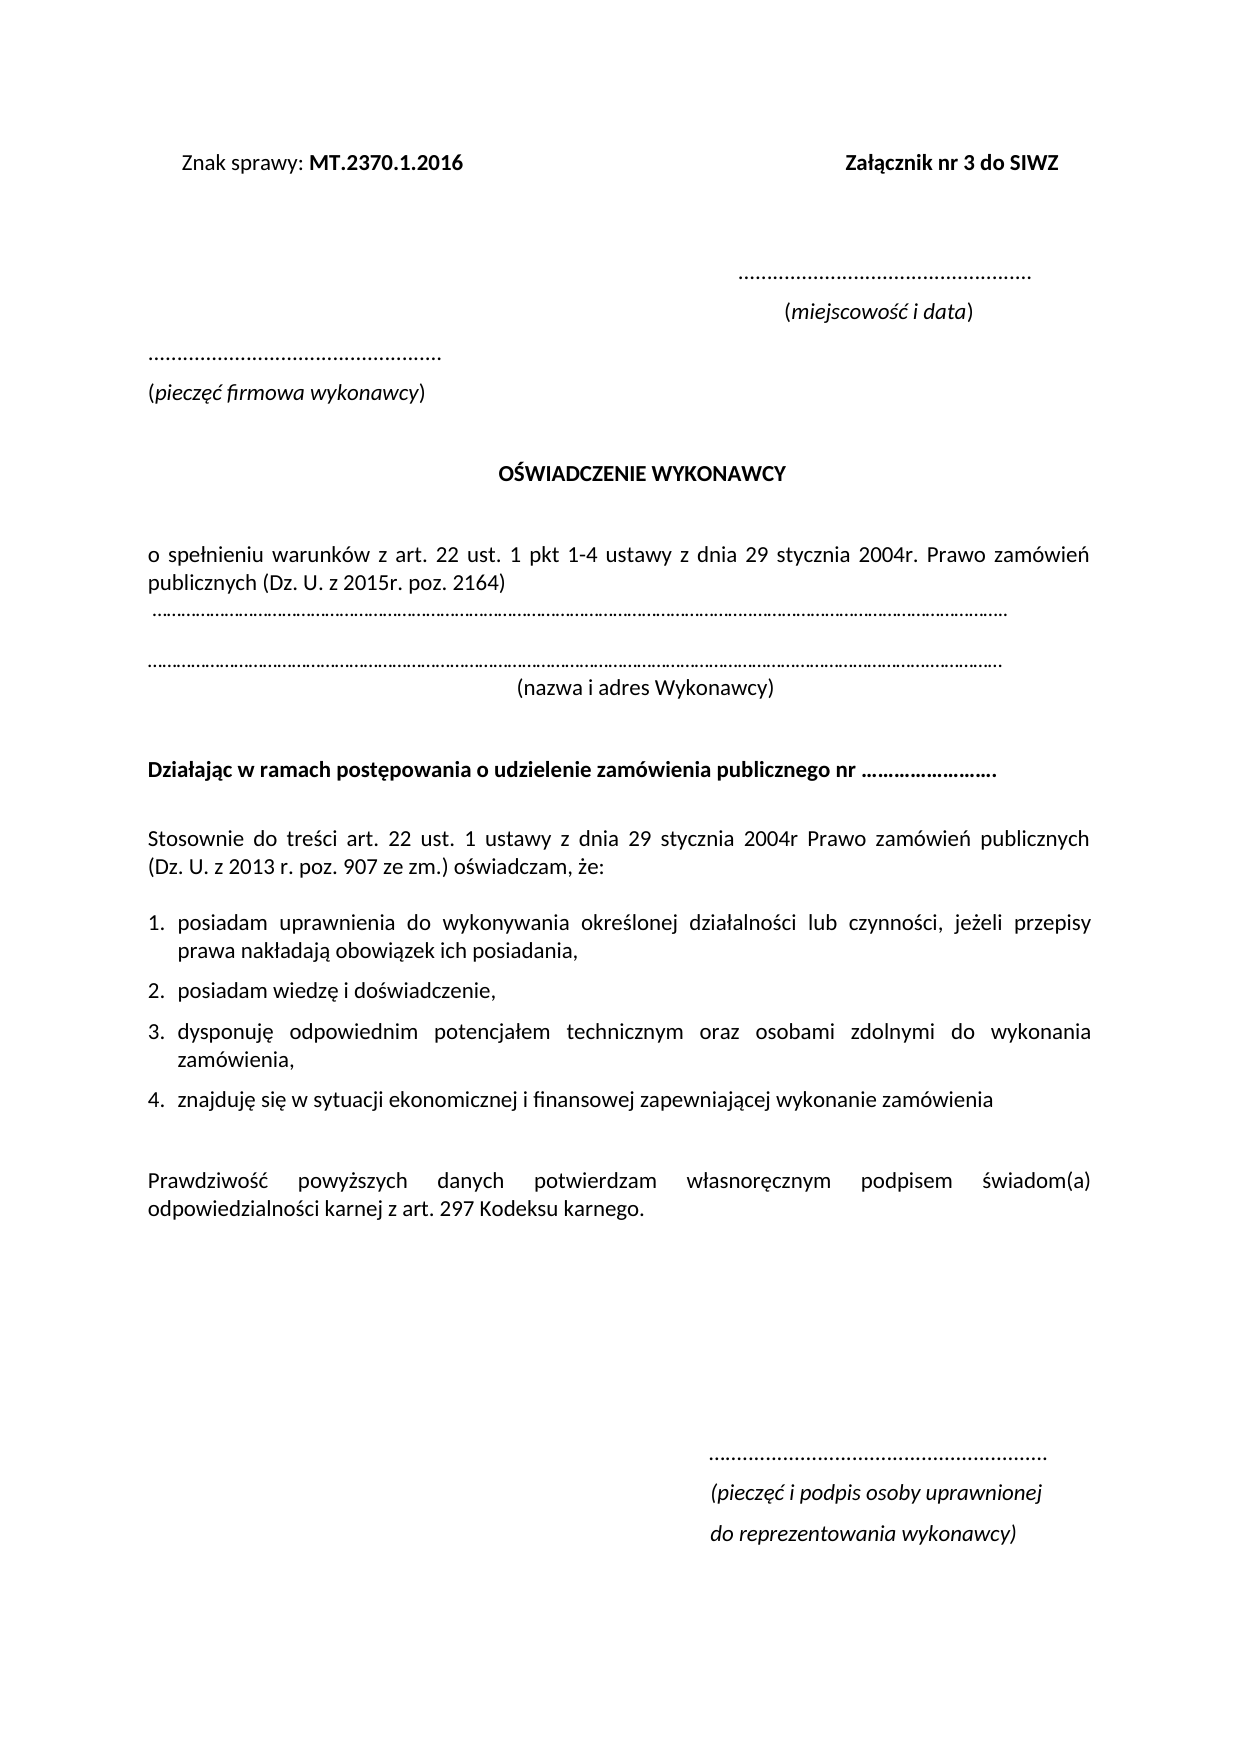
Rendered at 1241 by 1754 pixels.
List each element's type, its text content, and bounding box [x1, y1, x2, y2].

text Znak sprawy: MT.2370.1.2016 Załącznik nr 3 do SIWZ [148, 148, 1092, 176]
text Prawdziwość powyższych danych potwierdzam własnoręcznym podpisem świadom(a) odpowiedzialności karnej z art. 297 Kodeksu karnego. [148, 1166, 1092, 1222]
text (pieczęć i podpis osoby uprawnionej [148, 1478, 1092, 1506]
list znajduję się w sytuacji ekonomicznej i finansowej zapewniającej wykonanie zamówienia [148, 1085, 1092, 1113]
list posiadam uprawnienia do wykonywania określonej działalności lub czynności, jeżeli przepisy prawa nakładają obowiązek ich posiadania, [148, 908, 1092, 964]
list posiadam wiedzę i doświadczenie, [148, 976, 1092, 1004]
text (miejscowość i data) [738, 297, 1092, 325]
text do reprezentowania wykonawcy) [148, 1519, 1092, 1547]
subtitle OŚWIADCZENIE WYKONAWCY [192, 459, 1092, 487]
list dysponuję odpowiednim potencjałem technicznym oraz osobami zdolnymi do wykonania zamówienia, [148, 1017, 1092, 1073]
subtitle Działając w ramach postępowania o udzielenie zamówienia publicznego nr ……………………. [148, 755, 1093, 783]
text (nazwa i adres Wykonawcy) [148, 673, 1092, 701]
text ................................................... [738, 257, 1092, 285]
text ................................................... [148, 338, 1092, 366]
text ……………………………………………………………………………………………………………………………………………….…………… [148, 647, 1092, 673]
text (pieczęć firmowa wykonawcy) [148, 378, 1092, 406]
text …........................................................ [709, 1438, 1092, 1466]
text Stosownie do treści art. 22 ust. 1 ustawy z dnia 29 stycznia 2004r Prawo zamówień publicznych (Dz. U. z 2013 r. poz. 907 ze zm.) oświadczam, że: [148, 824, 1092, 880]
text ……………………………………………………………………………………………………………..…………………………………………….. [148, 596, 1092, 622]
text o spełnieniu warunków z art. 22 ust. 1 pkt 1-4 ustawy z dnia 29 stycznia 2004r. Prawo zamówień publicznych (Dz. U. z 2015r. poz. 2164) [148, 540, 1092, 596]
